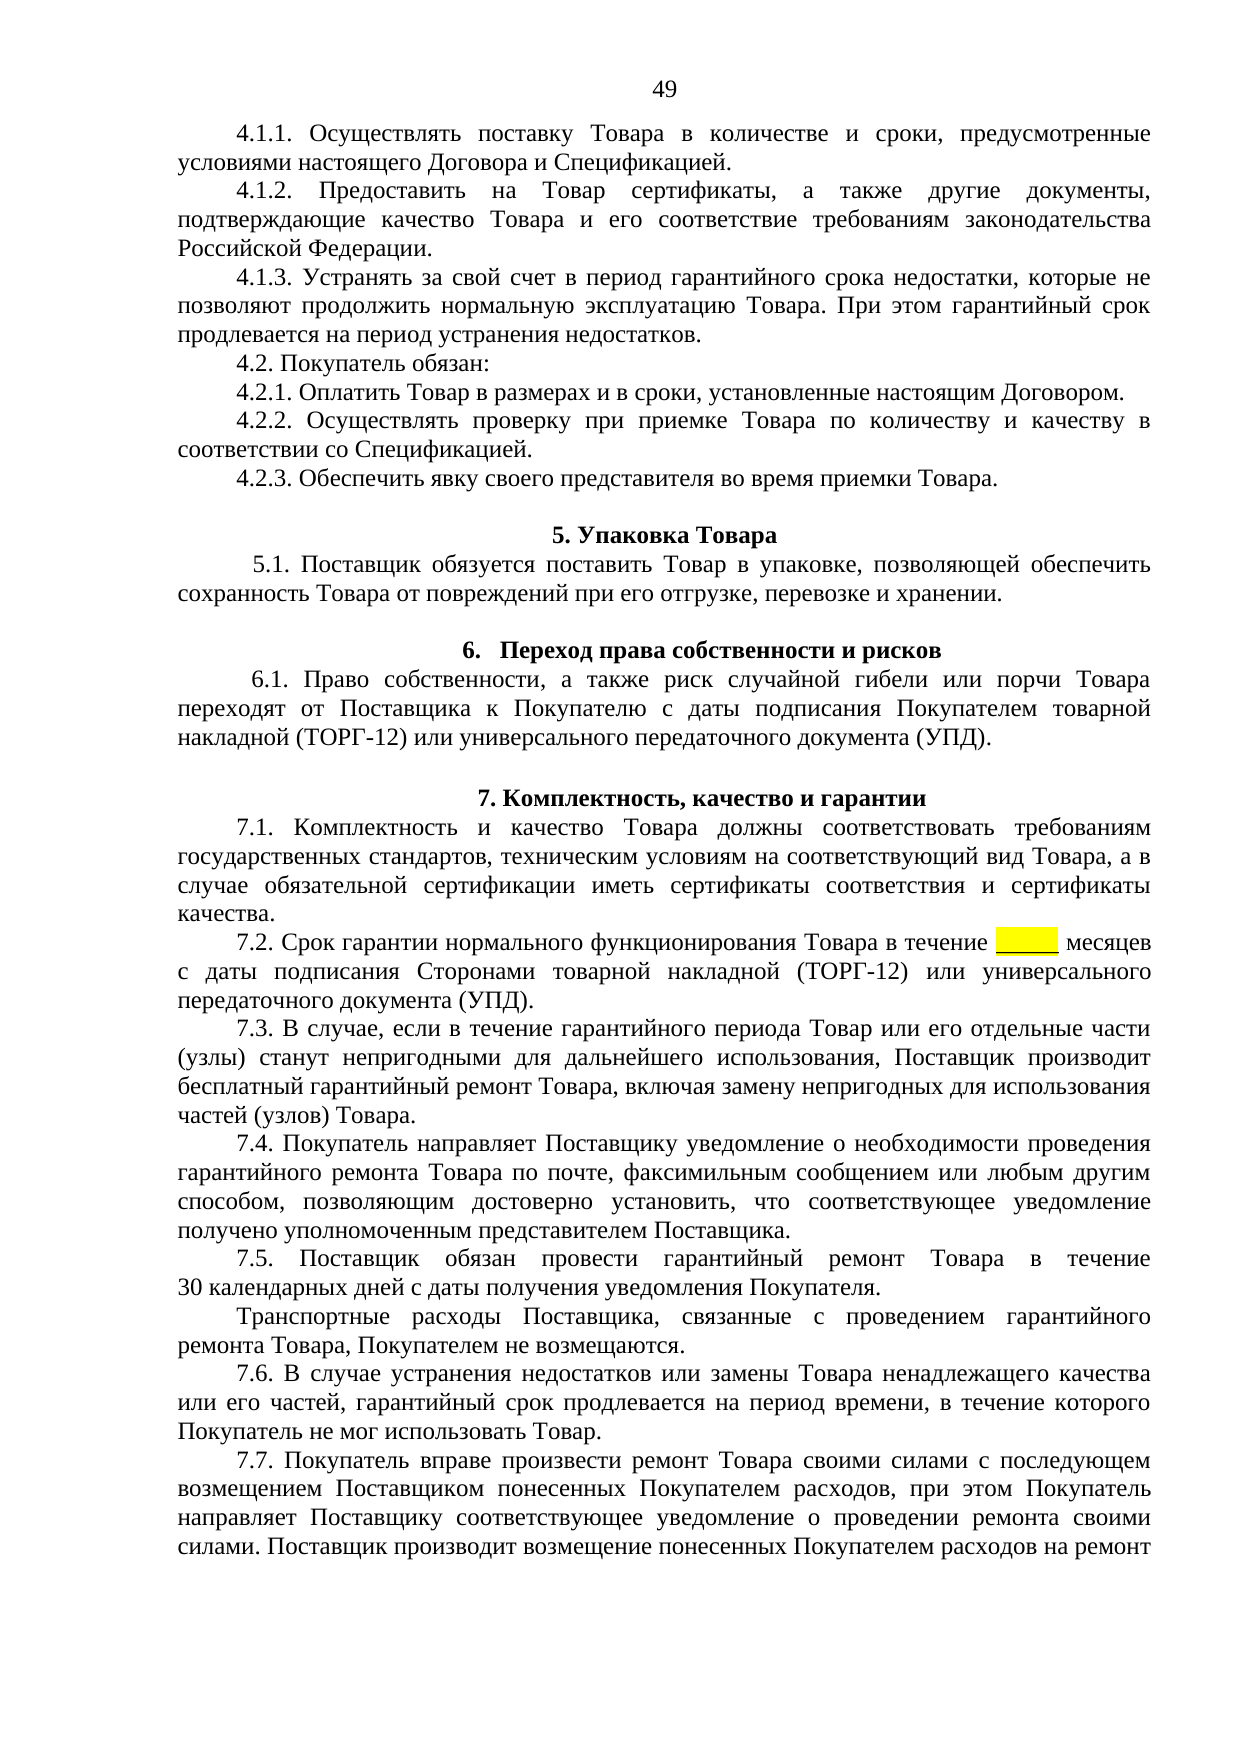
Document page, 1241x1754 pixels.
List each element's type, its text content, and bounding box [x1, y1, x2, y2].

text 4.2.3. Обеспечить явку своего представителя во время приемки Товара. [177, 463, 1152, 492]
text 7.5. Поставщик обязан провести гарантийный ремонт Товара в течение 30 календарных дней с даты получения уведомления Покупателя. [177, 1243, 1152, 1301]
text 4.1.2. Предоставить на Товар сертификаты, а также другие документы, подтверждающие качество Товара и его соответствие требованиям законодательства Российской Федерации. [177, 176, 1152, 262]
text 4.1.3. Устранять за свой счет в период гарантийного срока недостатки, которые не позволяют продолжить нормальную эксплуатацию Товара. При этом гарантийный срок продлевается на период устранения недостатков. [177, 262, 1152, 348]
text 7.6. В случае устранения недостатков или замены Товара ненадлежащего качества или его частей, гарантийный срок продлевается на период времени, в течение которого Покупатель не мог использовать Товар. [177, 1358, 1152, 1445]
text 7.3. В случае, если в течение гарантийного периода Товар или его отдельные части (узлы) станут непригодными для дальнейшего использования, Поставщик производит бесплатный гарантийный ремонт Товара, включая замену непригодных для использования частей (узлов) Товара. [177, 1013, 1152, 1128]
text 7.2. Срок гарантии нормального функционирования Товара в течение _____ месяцев с даты подписания Сторонами товарной накладной (ТОРГ-12) или универсального передаточного документа (УПД). [177, 927, 1152, 1013]
text 4.2.1. Оплатить Товар в размерах и в сроки, установленные настоящим Договором. [177, 377, 1152, 406]
text 6. Переход права собственности и рисков [177, 636, 1152, 664]
text Транспортные расходы Поставщика, связанные с проведением гарантийного ремонта Товара, Покупателем не возмещаются. [177, 1301, 1152, 1358]
text 7.1. Комплектность и качество Товара должны соответствовать требованиям государственных стандартов, техническим условиям на соответствующий вид Товара, а в случае обязательной сертификации иметь сертификаты соответствия и сертификаты качества. [177, 812, 1152, 927]
text 5.1. Поставщик обязуется поставить Товар в упаковке, позволяющей обеспечить сохранность Товара от повреждений при его отгрузке, перевозке и хранении. [177, 549, 1152, 607]
text 5. Упаковка Товара [177, 521, 1152, 549]
text 7. Комплектность, качество и гарантии [177, 783, 1152, 812]
text 6.1. Право собственности, а также риск случайной гибели или порчи Товара переходят от Поставщика к Покупателю с даты подписания Покупателем товарной накладной (ТОРГ-12) или универсального передаточного документа (УПД). [177, 664, 1152, 751]
text 4.2. Покупатель обязан: [177, 348, 1152, 377]
text 4.1.1. Осуществлять поставку Товара в количестве и сроки, предусмотренные условиями настоящего Договора и Спецификацией. [177, 118, 1152, 176]
text 7.4. Покупатель направляет Поставщику уведомление о необходимости проведения гарантийного ремонта Товара по почте, факсимильным сообщением или любым другим способом, позволяющим достоверно установить, что соответствующее уведомление получено уполномоченным представителем Поставщика. [177, 1128, 1152, 1243]
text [177, 1445, 1152, 1560]
text 4.2.2. Осуществлять проверку при приемке Товара по количеству и качеству в соответствии со Спецификацией. [177, 406, 1152, 463]
